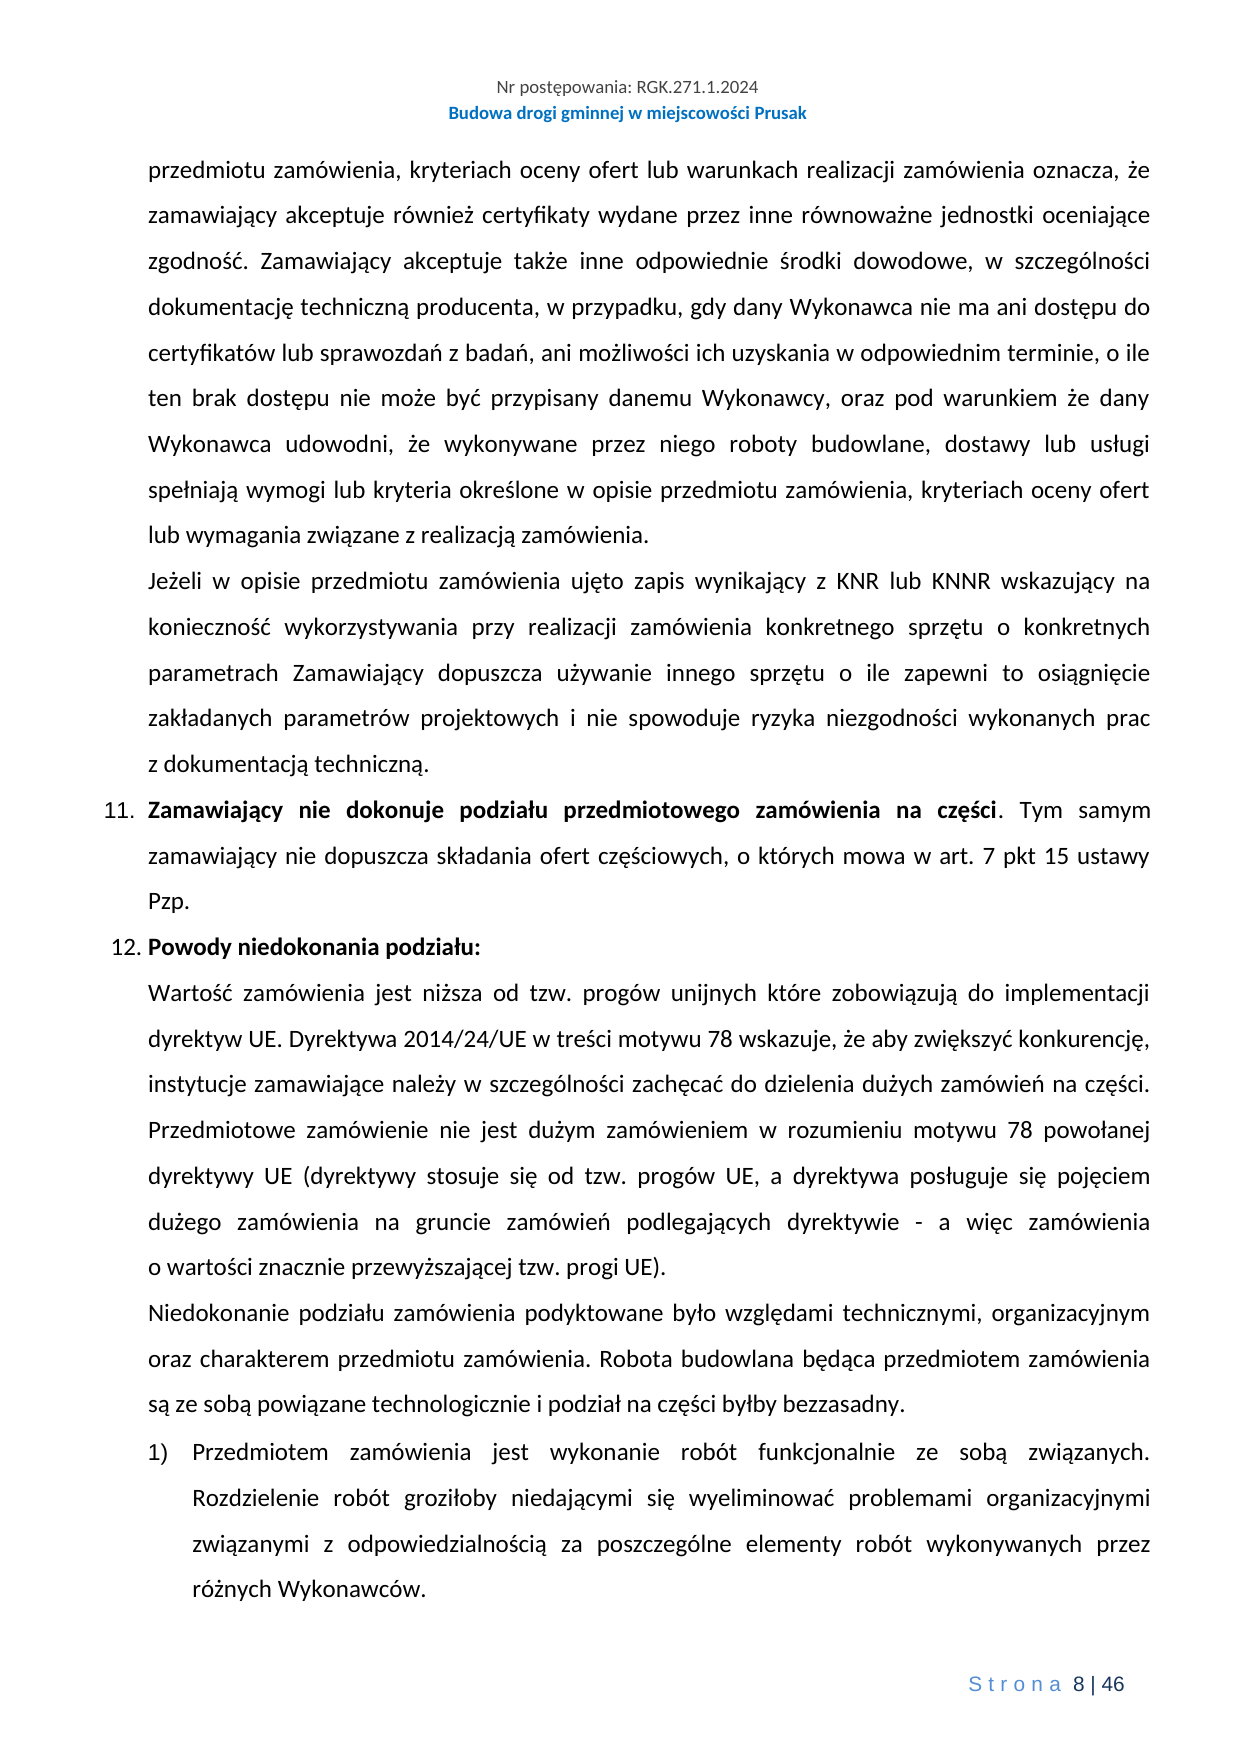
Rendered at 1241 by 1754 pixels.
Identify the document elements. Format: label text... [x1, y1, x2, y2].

list Jeżeli w opisie przedmiotu zamówienia ujęto zapis wynikający z KNR lub KNNR wskazujący na konieczność wykorzystywania przy realizacji zamówienia konkretnego sprzętu o konkretnych parametrach Zamawiający dopuszcza używanie innego sprzętu o ile zapewni to osiągnięcie zakładanych parametrów projektowych i nie spowoduje ryzyka niezgodności wykonanych prac z dokumentacją techniczną. [148, 565, 1151, 779]
text Niedokonanie podziału zamówienia podyktowane było względami technicznymi, organizacyjnym oraz charakterem przedmiotu zamówienia. Robota budowlana będąca przedmiotem zamówienia są ze sobą powiązane technologicznie i podział na części byłby bezzasadny. [148, 1297, 1151, 1419]
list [148, 154, 1151, 550]
list Przedmiotem zamówienia jest wykonanie robót funkcjonalnie ze sobą związanych. Rozdzielenie robót groziłoby niedającymi się wyeliminować problemami organizacyjnymi związanymi z odpowiedzialnością za poszczególne elementy robót wykonywanych przez różnych Wykonawców. [148, 1436, 1151, 1604]
list Powody niedokonania podziału: [110, 931, 1151, 962]
text Wartość zamówienia jest niższa od tzw. progów unijnych które zobowiązują do implementacji dyrektyw UE. Dyrektywa 2014/24/UE w treści motywu 78 wskazuje, że aby zwiększyć konkurencję, instytucje zamawiające należy w szczególności zachęcać do dzielenia dużych zamówień na części. Przedmiotowe zamówienie nie jest dużym zamówieniem w rozumieniu motywu 78 powołanej dyrektywy UE (dyrektywy stosuje się od tzw. progów UE, a dyrektywa posługuje się pojęciem dużego zamówienia na gruncie zamówień podlegających dyrektywie - a więc zamówienia o wartości znacznie przewyższającej tzw. progi UE). [148, 977, 1151, 1282]
list Zamawiający nie dokonuje podziału przedmiotowego zamówienia na części. Tym samym zamawiający nie dopuszcza składania ofert częściowych, o których mowa w art. 7 pkt 15 ustawy Pzp. [103, 794, 1151, 916]
